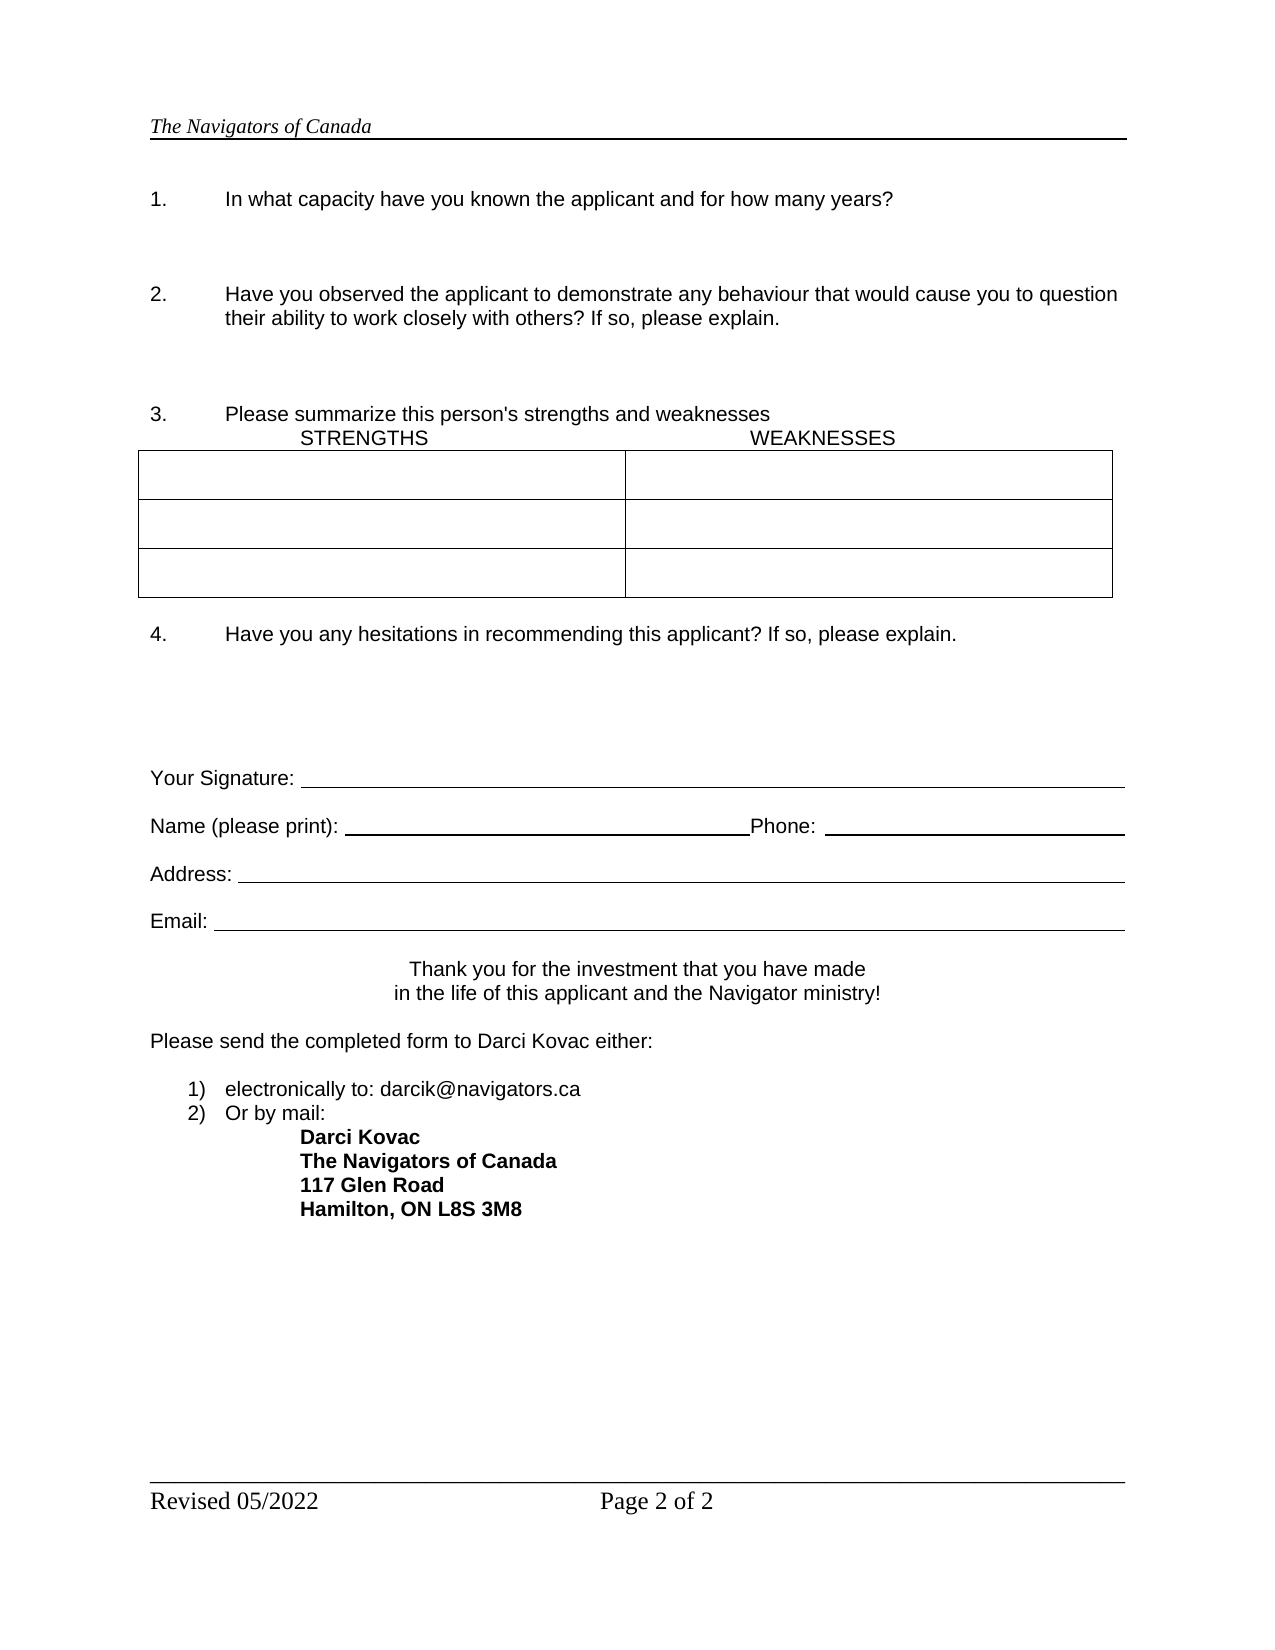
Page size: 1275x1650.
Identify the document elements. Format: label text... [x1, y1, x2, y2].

table_cell [139, 500, 625, 548]
text Your Signature: [150, 766, 1125, 789]
text 2. Have you observed the applicant to demonstrate any behaviour that would cause you to question their ability to work closely with others? If so, please explain. [150, 282, 1125, 330]
table_cell [139, 549, 625, 597]
text 117 Glen Road [300, 1173, 1125, 1197]
table_header [626, 451, 1112, 499]
text Address: [150, 861, 1125, 885]
text in the life of this applicant and the Navigator ministry! [150, 981, 1125, 1005]
table_header [139, 451, 625, 499]
text Name (please print): Phone: [150, 813, 1125, 837]
text Hamilton, ON L8S 3M8 [300, 1197, 1125, 1221]
text STRENGTHS WEAKNESSES [150, 426, 1125, 450]
text The Navigators of Canada [300, 1149, 1125, 1173]
table_cell [626, 549, 1112, 597]
text 1. In what capacity have you known the applicant and for how many years? [150, 186, 1125, 210]
text 4. Have you any hesitations in recommending this applicant? If so, please explain. [150, 622, 1125, 646]
text Please send the completed form to Darci Kovac either: [150, 1029, 1125, 1053]
text Thank you for the investment that you have made [150, 957, 1125, 981]
list electronically to: darcik@navigators.ca [187, 1077, 1125, 1101]
text Email: [150, 909, 1125, 933]
table_cell [626, 500, 1112, 548]
text 3. Please summarize this person's strengths and weaknesses [150, 402, 1125, 426]
text Darci Kovac [300, 1125, 1125, 1149]
list Or by mail: [187, 1101, 1125, 1125]
